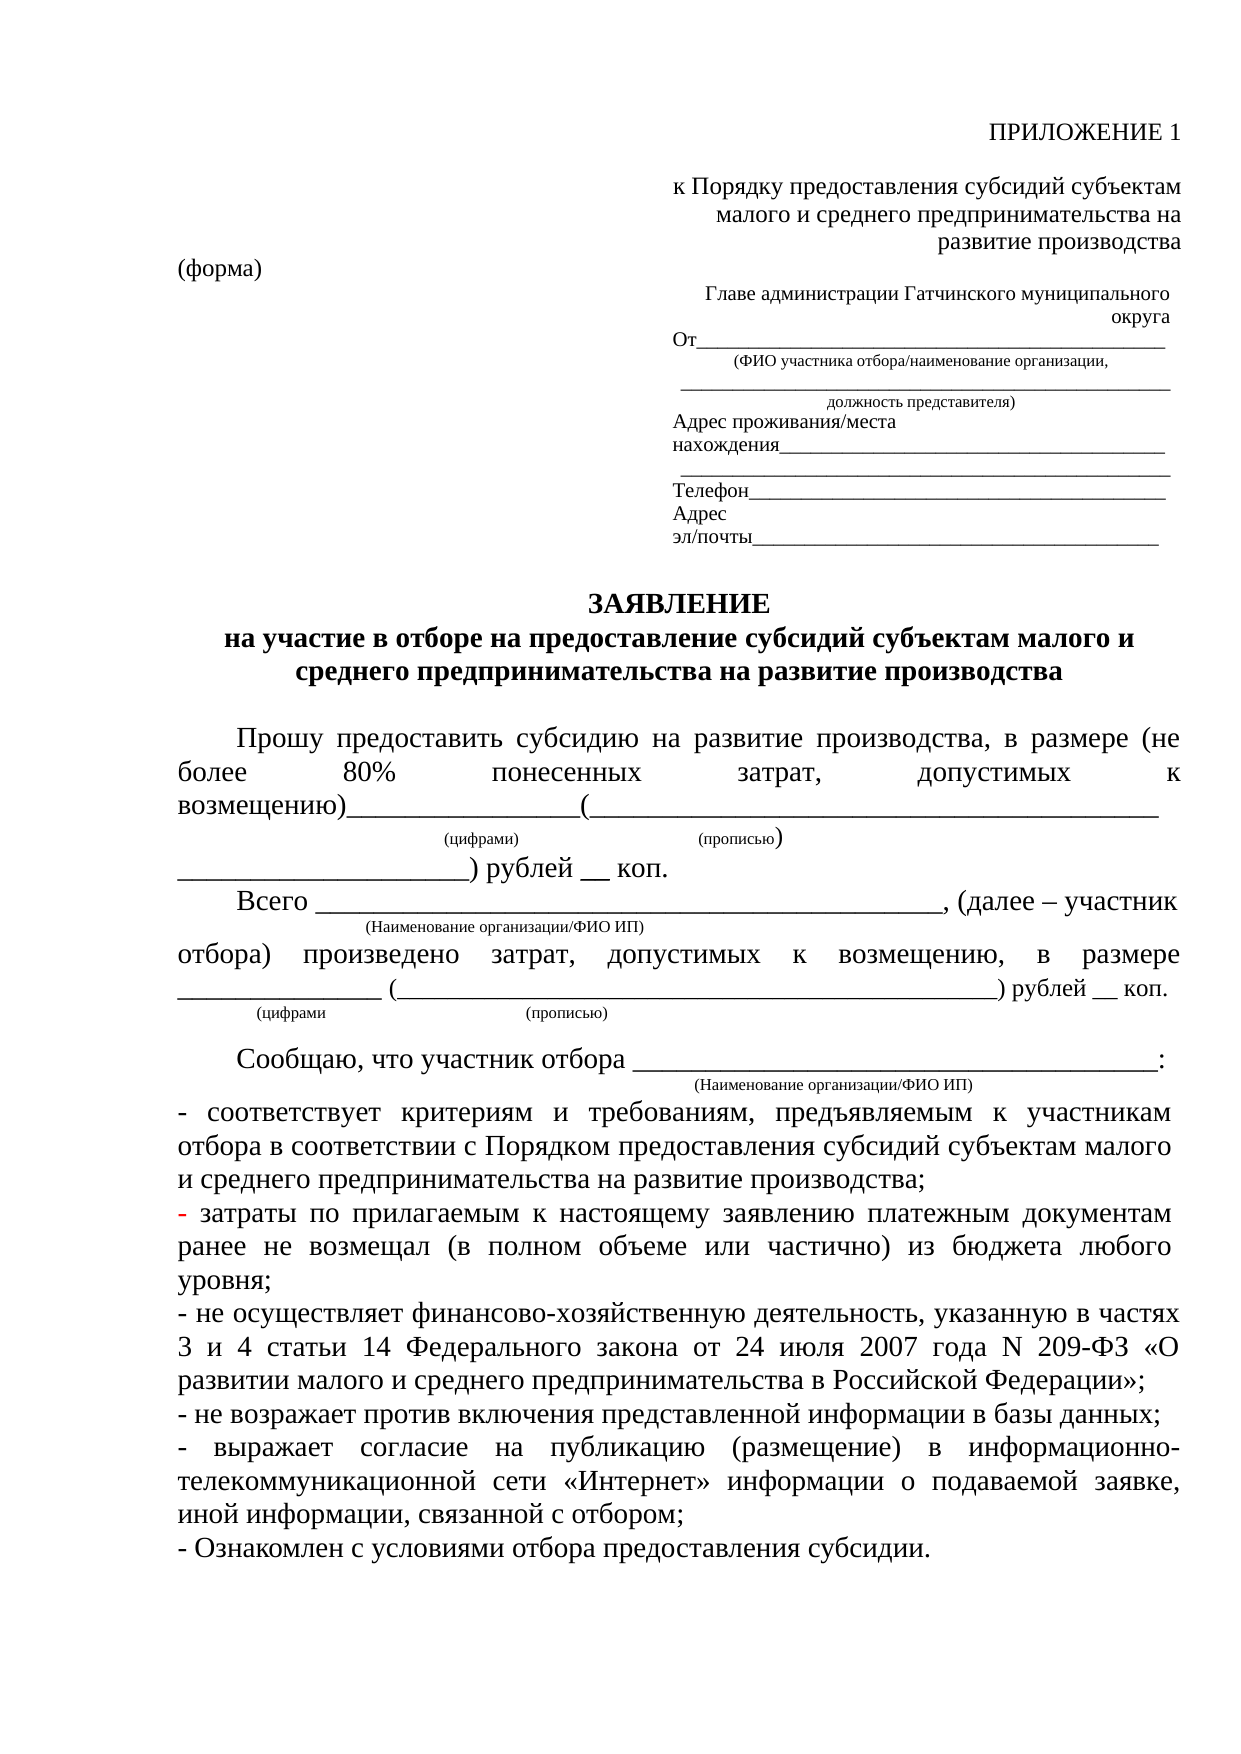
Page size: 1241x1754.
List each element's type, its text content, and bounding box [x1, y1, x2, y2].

text (Наименование организации/ФИО ИП) [177, 917, 1181, 936]
text к Порядку предоставления субсидий субъектам малого и среднего предпринимательства на развитие производства [650, 173, 1181, 255]
text (цифрами (прописью) [177, 1003, 1181, 1022]
text ____________________) рублей __ коп. [177, 850, 1181, 883]
text - Ознакомлен с условиями отбора предоставления субсидии. [177, 1530, 1181, 1564]
table_cell _______________________________________________ [661, 456, 1181, 479]
text Сообщаю, что участник отбора ____________________________________: [177, 1041, 1172, 1075]
text - затраты по прилагаемым к настоящему заявлению платежным документам ранее не возмещал (в полном объеме или частично) из бюджета любого уровня; [177, 1195, 1172, 1295]
text - не возражает против включения представленной информации в базы данных; [177, 1396, 1181, 1429]
table_cell От_____________________________________________ [661, 328, 1181, 351]
text (цифрами) (прописью) [177, 821, 1181, 850]
text - выражает согласие на публикацию (размещение) в информационно-телекоммуникационной сети «Интернет» информации о подаваемой заявке, иной информации, связанной с отбором; [177, 1429, 1181, 1530]
text - соответствует критериям и требованиям, предъявляемым к участникам отбора в соответствии с Порядком предоставления субсидий субъектам малого и среднего предпринимательства на развитие производства; [177, 1094, 1172, 1195]
table_cell Телефон________________________________________ [661, 479, 1181, 502]
text на участие в отборе на предоставление субсидий субъектам малого и среднего предпринимательства на развитие производства [177, 620, 1181, 687]
table_cell (ФИО участника отбора/наименование организации, [661, 351, 1181, 370]
table_cell Адрес эл/почты_______________________________________ [661, 502, 1181, 548]
text Прошу предоставить субсидию на развитие производства, в размере (не более 80% понесенных затрат, допустимых к возмещению)________________(_______________________________________ [177, 720, 1181, 821]
text отбора) произведено затрат, допустимых к возмещению, в размере ______________ (________________________________________________) рублей __ коп. [177, 936, 1181, 1003]
table_cell Адрес проживания/места нахождения_____________________________________ [661, 411, 1181, 456]
text ЗАЯВЛЕНИЕ [177, 586, 1181, 620]
text ПРИЛОЖЕНИЕ 1 [650, 118, 1181, 145]
table_cell _______________________________________________ [661, 370, 1181, 393]
table_header Главе администрации Гатчинского муниципального округа [661, 282, 1181, 328]
table_cell должность представителя) [661, 393, 1181, 411]
text (Наименование организации/ФИО ИП) [177, 1075, 1181, 1094]
text (форма) [177, 255, 1181, 282]
text Всего ___________________________________________, (далее – участник [177, 883, 1181, 917]
text - не осуществляет финансово-хозяйственную деятельность, указанную в частях 3 и 4 статьи 14 Федерального закона от 24 июля 2007 года N 209-ФЗ «О развитии малого и среднего предпринимательства в Российской Федерации»; [177, 1295, 1181, 1396]
